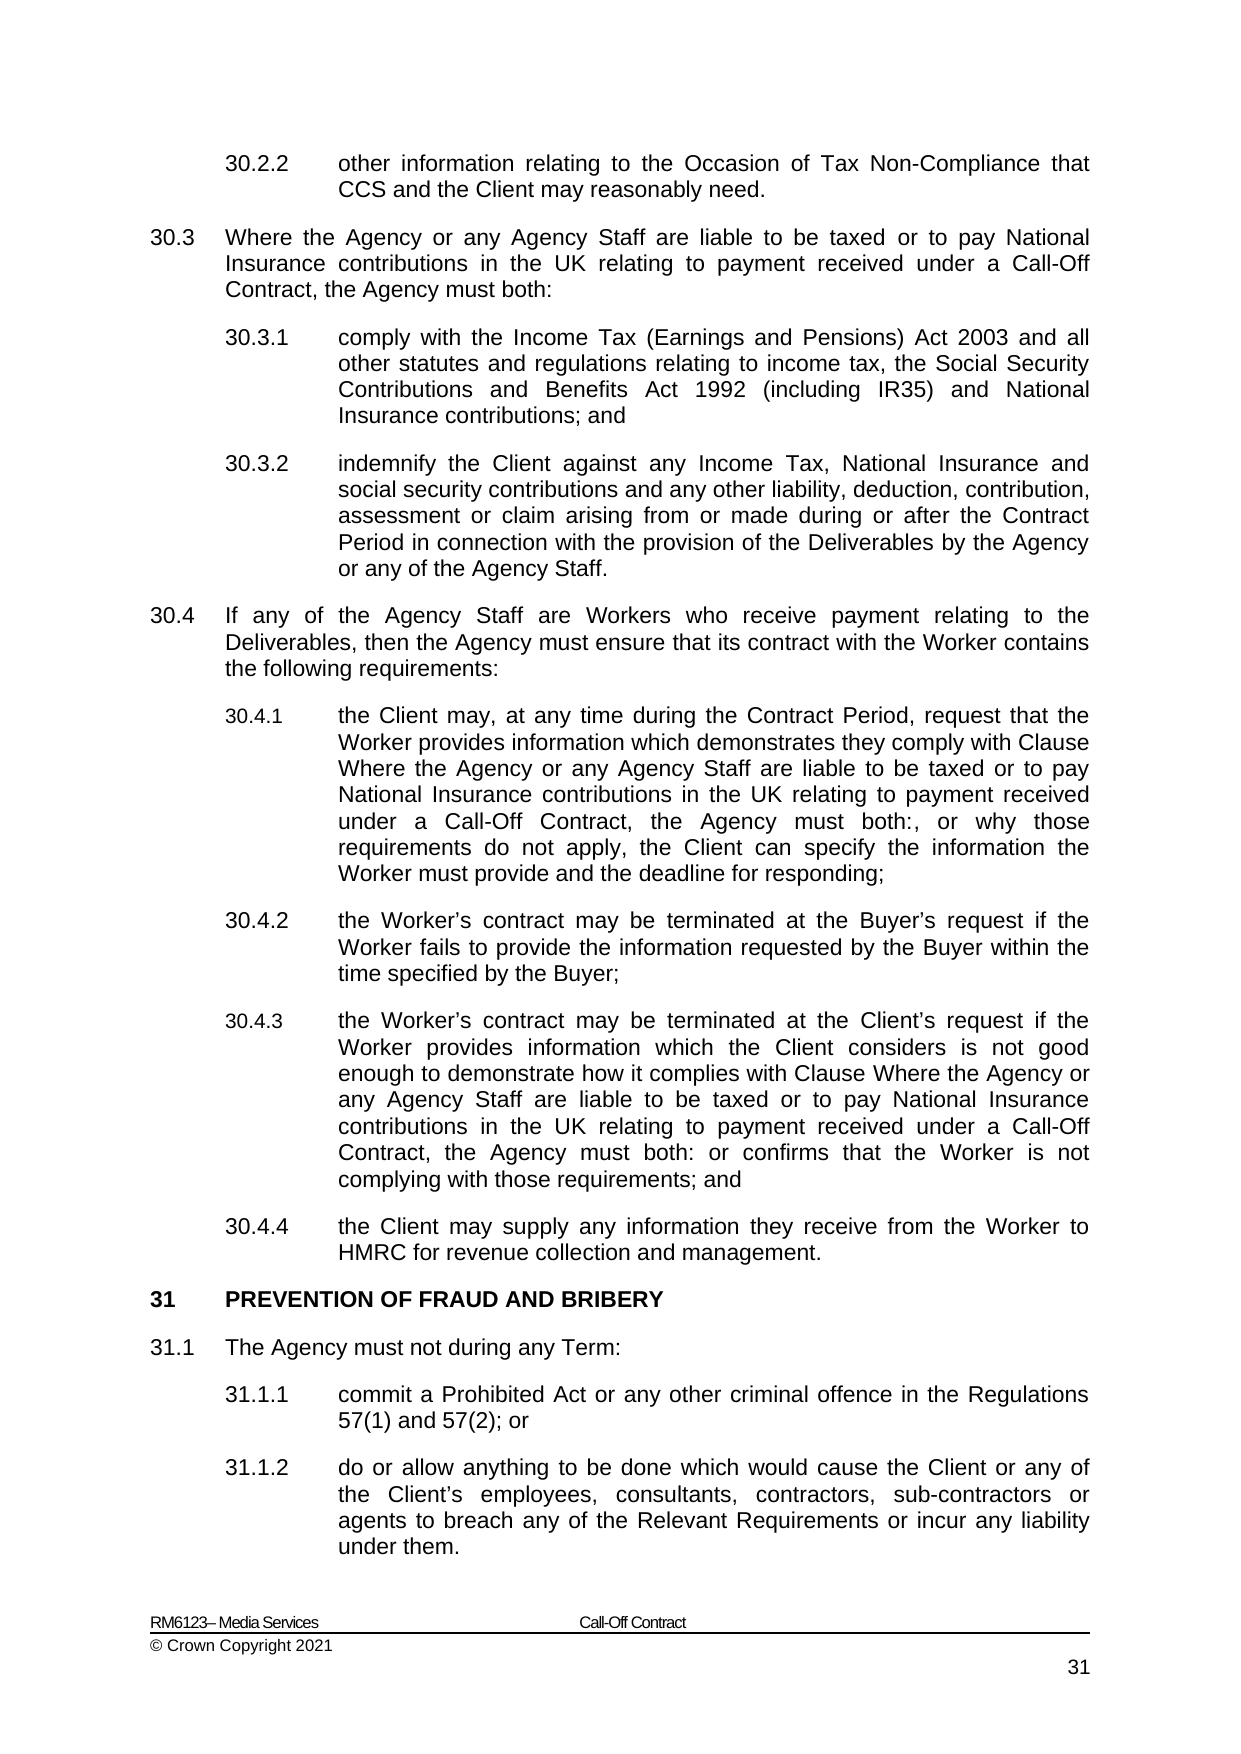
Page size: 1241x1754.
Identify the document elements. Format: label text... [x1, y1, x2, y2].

list commit a Prohibited Act or any other criminal offence in the Regulations 57(1) and 57(2); or [225, 1381, 1090, 1433]
list indemnify the Client against any Income Tax, National Insurance and social security contributions and any other liability, deduction, contribution, assessment or claim arising from or made during or after the Contract Period in connection with the provision of the Deliverables by the Agency or any of the Agency Staff. [225, 450, 1090, 581]
list The Agency must not during any Term: [150, 1333, 1090, 1360]
list the Worker’s contract may be terminated at the Client’s request if the Worker provides information which the Client considers is not good enough to demonstrate how it complies with Clause 30.3 or confirms that the Worker is not complying with those requirements; and [225, 1007, 1090, 1192]
list Where the Agency or any Agency Staff are liable to be taxed or to pay National Insurance contributions in the UK relating to payment received under a Call-Off Contract, the Agency must both: [150, 223, 1090, 303]
list the Client may supply any information they receive from the Worker to HMRC for revenue collection and management. [225, 1213, 1090, 1265]
list other information relating to the Occasion of Tax Non-Compliance that CCS and the Client may reasonably need. [225, 150, 1090, 203]
list comply with the Income Tax (Earnings and Pensions) Act 2003 and all other statutes and regulations relating to income tax, the Social Security Contributions and Benefits Act 1992 (including IR35) and National Insurance contributions; and [225, 323, 1090, 429]
list the Client may, at any time during the Contract Period, request that the Worker provides information which demonstrates they comply with Clause 30.3, or why those requirements do not apply, the Client can specify the information the Worker must provide and the deadline for responding; [225, 702, 1090, 887]
list the Worker’s contract may be terminated at the Buyer’s request if the Worker fails to provide the information requested by the Buyer within the time specified by the Buyer; [225, 907, 1090, 987]
list If any of the Agency Staff are Workers who receive payment relating to the Deliverables, then the Agency must ensure that its contract with the Worker contains the following requirements: [150, 602, 1090, 681]
list PREVENTION OF FRAUD AND BRIBERY [150, 1286, 1090, 1313]
list do or allow anything to be done which would cause the Client or any of the Client’s employees, consultants, contractors, sub-contractors or agents to breach any of the Relevant Requirements or incur any liability under them. [225, 1454, 1090, 1559]
